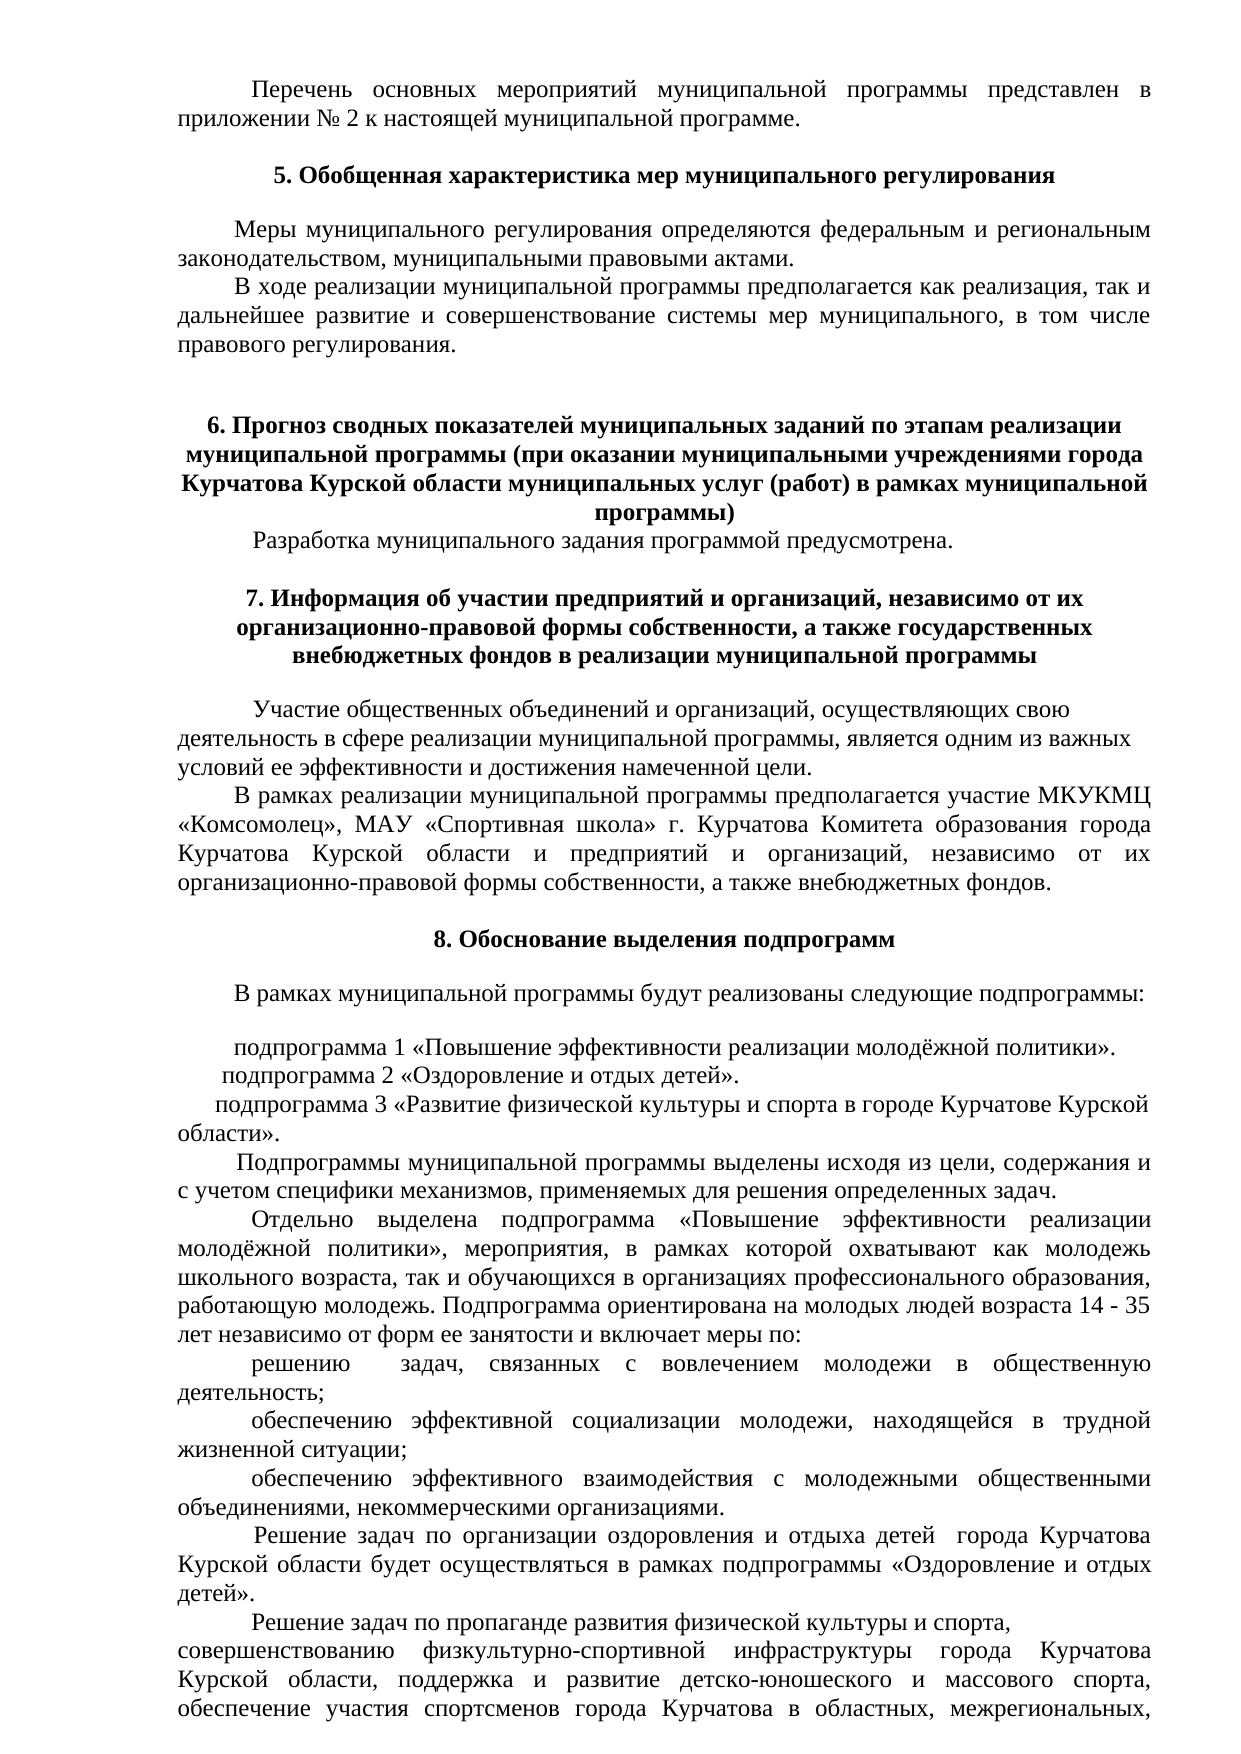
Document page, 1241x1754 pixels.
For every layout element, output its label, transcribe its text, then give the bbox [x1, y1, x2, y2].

text Подпрограммы муниципальной программы выделены исходя из цели, содержания и с учетом специфики механизмов, применяемых для решения определенных задач. [177, 1147, 1152, 1204]
text Решение задач по пропаганде развития физической культуры и спорта, [177, 1607, 1152, 1636]
text Решение задач по организации оздоровления и отдыха детей города Курчатова Курской области будет осуществляться в рамках подпрограммы «Оздоровление и отдых детей». [177, 1521, 1152, 1607]
subtitle В ходе реализации муниципальной программы предполагается как реализация, так и дальнейшее развитие и совершенствование системы мер муниципального, в том числе правового регулирования. [177, 271, 1152, 358]
text обеспечению эффективной социализации молодежи, находящейся в трудной жизненной ситуации; [177, 1406, 1152, 1463]
text Разработка муниципального задания программой предусмотрена. [177, 526, 1152, 554]
subtitle 6. Прогноз сводных показателей муниципальных заданий по этапам реализации муниципальной программы (при оказании муниципальными учреждениями города Курчатова Курской области муниципальных услуг (работ) в рамках муниципальной программы) [177, 411, 1152, 526]
subtitle 5. Обобщенная характеристика мер муниципального регулирования [177, 160, 1152, 189]
text Отдельно выделена подпрограмма «Повышение эффективности реализации молодёжной политики», мероприятия, в рамках которой охватывают как молодежь школьного возраста, так и обучающихся в организациях профессионального образования, работающую молодежь. Подпрограмма ориентирована на молодых людей возраста 14 - 35 лет независимо от форм ее занятости и включает меры по: [177, 1204, 1152, 1348]
text 8. Обоснование выделения подпрограмм [177, 924, 1152, 953]
text решению задач, связанных с вовлечением молодежи в общественную деятельность; [177, 1348, 1152, 1406]
text Перечень основных мероприятий муниципальной программы представлен в приложении № 2 к настоящей муниципальной программе. [177, 74, 1152, 131]
text подпрограмма 3 «Развитие физической культуры и спорта в городе Курчатове Курской области». [177, 1089, 1152, 1147]
text Участие общественных объединений и организаций, осуществляющих свою деятельность в сфере реализации муниципальной программы, является одним из важных условий ее эффективности и достижения намеченной цели. [177, 694, 1152, 781]
text 7. Информация об участии предприятий и организаций, независимо от их организационно-правовой формы собственности, а также государственных внебюджетных фондов в реализации муниципальной программы [177, 583, 1152, 669]
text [177, 1636, 1152, 1722]
text подпрограмма 2 «Оздоровление и отдых детей». [177, 1061, 1152, 1089]
text подпрограмма 1 «Повышение эффективности реализации молодёжной политики». [177, 1032, 1152, 1061]
text обеспечению эффективного взаимодействия с молодежными общественными объединениями, некоммерческими организациями. [177, 1463, 1152, 1521]
subtitle Меры муниципального регулирования определяются федеральным и региональным законодательством, муниципальными правовыми актами. [177, 214, 1152, 271]
text В рамках муниципальной программы будут реализованы следующие подпрограммы: [177, 978, 1152, 1007]
text В рамках реализации муниципальной программы предполагается участие МКУКМЦ «Комсомолец», МАУ «Спортивная школа» г. Курчатова Комитета образования города Курчатова Курской области и предприятий и организаций, независимо от их организационно-правовой формы собственности, а также внебюджетных фондов. [177, 781, 1152, 896]
